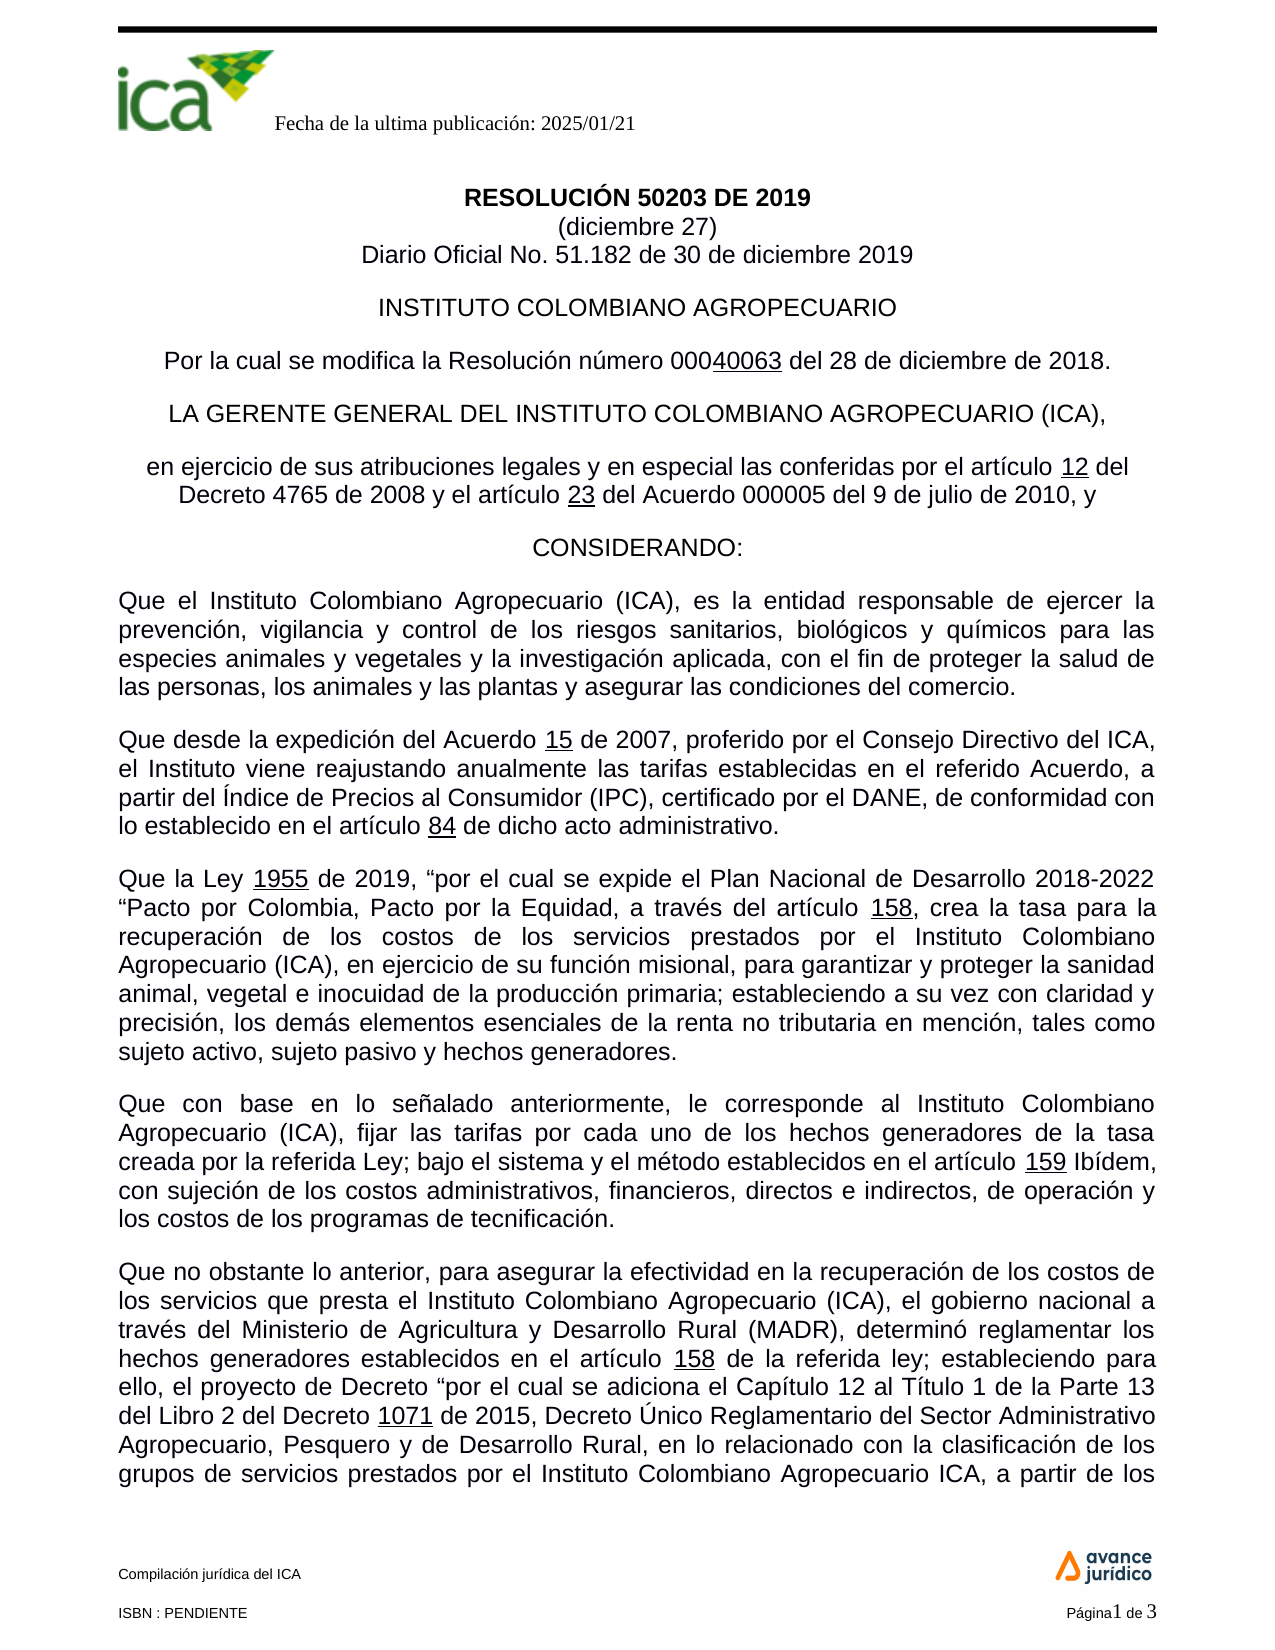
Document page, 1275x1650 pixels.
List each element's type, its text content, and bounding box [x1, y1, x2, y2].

text Que el Instituto Colombiano Agropecuario (ICA), es la entidad responsable de ejercer la prevención, vigilancia y control de los riesgos sanitarios, biológicos y químicos para las especies animales y vegetales y la investigación aplicada, con el fin de proteger la salud de las personas, los animales y las plantas y asegurar las condiciones del comercio. [118, 586, 1157, 701]
text INSTITUTO COLOMBIANO AGROPECUARIO [118, 293, 1157, 322]
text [118, 1257, 1157, 1487]
text LA GERENTE GENERAL DEL INSTITUTO COLOMBIANO AGROPECUARIO (ICA), [118, 399, 1157, 428]
text (diciembre 27) [118, 212, 1157, 240]
text Que con base en lo señalado anteriormente, le corresponde al Instituto Colombiano Agropecuario (ICA), fijar las tarifas por cada uno de los hechos generadores de la tasa creada por la referida Ley; bajo el sistema y el método establecidos en el artículo 159 Ibídem, con sujeción de los costos administrativos, financieros, directos e indirectos, de operación y los costos de los programas de tecnificación. [118, 1089, 1157, 1233]
text Diario Oficial No. 51.182 de 30 de diciembre 2019 [118, 240, 1157, 269]
text en ejercicio de sus atribuciones legales y en especial las conferidas por el artículo 12 del Decreto 4765 de 2008 y el artículo 23 del Acuerdo 000005 del 9 de julio de 2010, y [118, 452, 1157, 509]
text &&RESOLUCIÓN 50203 DE 2019 [118, 183, 1157, 212]
text Por la cual se modifica la Resolución número 00040063 del 28 de diciembre de 2018. [118, 346, 1157, 375]
text Que la Ley 1955 de 2019, “por el cual se expide el Plan Nacional de Desarrollo 2018-2022 “Pacto por Colombia, Pacto por la Equidad, a través del artículo 158, crea la tasa para la recuperación de los costos de los servicios prestados por el Instituto Colombiano Agropecuario (ICA), en ejercicio de su función misional, para garantizar y proteger la sanidad animal, vegetal e inocuidad de la producción primaria; estableciendo a su vez con claridad y precisión, los demás elementos esenciales de la renta no tributaria en mención, tales como sujeto activo, sujeto pasivo y hechos generadores. [118, 864, 1157, 1065]
text CONSIDERANDO: [118, 533, 1157, 562]
text Que desde la expedición del Acuerdo 15 de 2007, proferido por el Consejo Directivo del ICA, el Instituto viene reajustando anualmente las tarifas establecidas en el referido Acuerdo, a partir del Índice de Precios al Consumidor (IPC), certificado por el DANE, de conformidad con lo establecido en el artículo 84 de dicho acto administrativo. [118, 725, 1157, 840]
